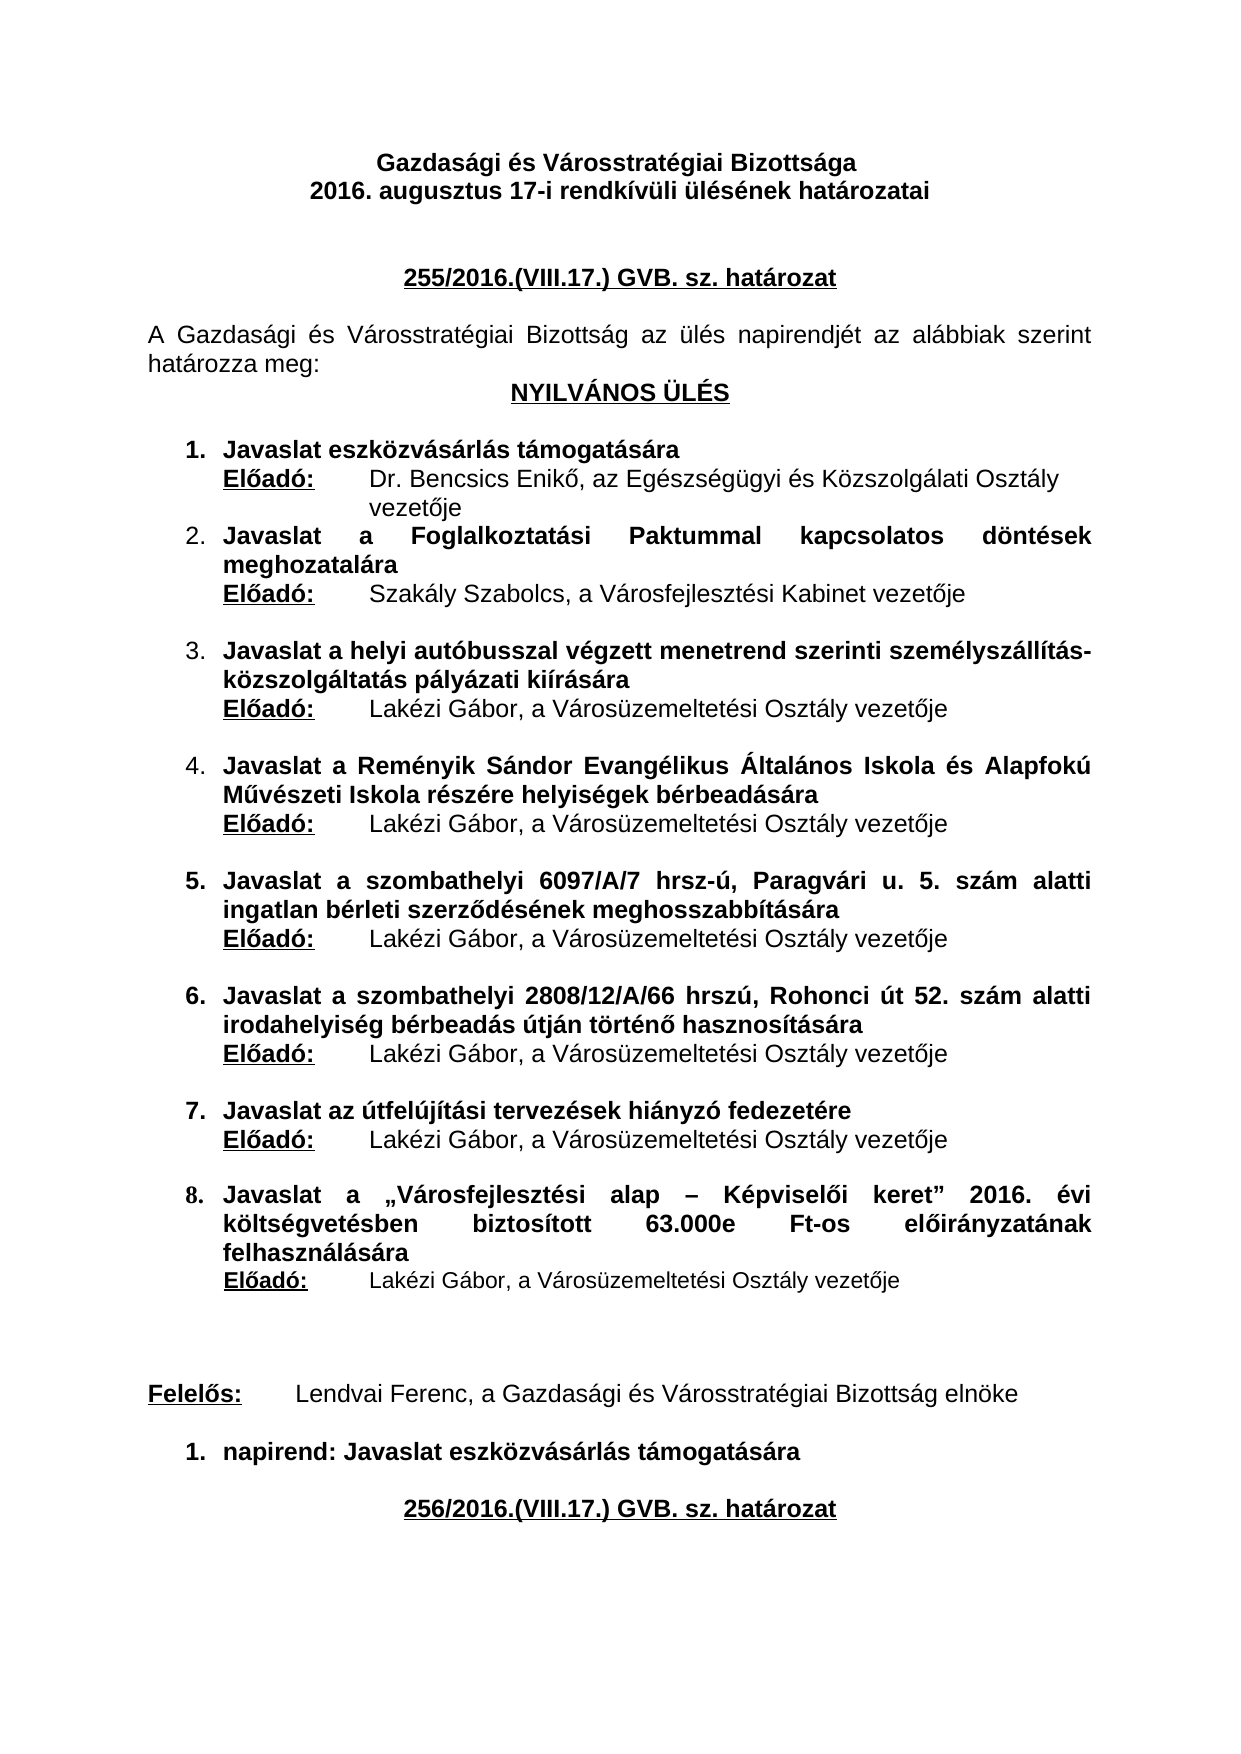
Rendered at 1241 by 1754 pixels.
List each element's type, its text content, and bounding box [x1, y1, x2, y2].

text Gazdasági és Városstratégiai Bizottsága 2016. augusztus 17-i rendkívüli ülésének határozatai [148, 148, 1093, 205]
list Előadó: Lakézi Gábor, a Városüzemeltetési Osztály vezetője [223, 1039, 1093, 1068]
list Javaslat a Foglalkoztatási Paktummal kapcsolatos döntések meghozatalára [185, 521, 1093, 579]
text A Gazdasági és Városstratégiai Bizottság az ülés napirendjét az alábbiak szerint határozza meg: [148, 320, 1093, 378]
list Előadó: Lakézi Gábor, a Városüzemeltetési Osztály vezetője [223, 924, 1093, 953]
list Javaslat eszközvásárlás támogatására [185, 435, 1093, 464]
text Felelős: Lendvai Ferenc, a Gazdasági és Városstratégiai Bizottság elnöke [148, 1379, 1093, 1408]
list Javaslat a szombathelyi 6097/A/7 hrsz-ú, Paragvári u. 5. szám alatti ingatlan bérleti szerződésének meghosszabbítására [185, 866, 1093, 924]
text 256/2016.(VIII.17.) GVB. sz. határozat [148, 1494, 1093, 1523]
list Előadó: Lakézi Gábor, a Városüzemeltetési Osztály vezetője [223, 1125, 1093, 1154]
list Előadó: Dr. Bencsics Enikő, az Egészségügyi és Közszolgálati Osztály vezetője [223, 464, 1093, 521]
text Előadó: Lakézi Gábor, a Városüzemeltetési Osztály vezetője [185, 1267, 1093, 1293]
text 255/2016.(VIII.17.) GVB. sz. határozat [148, 234, 1093, 291]
list Javaslat a Reményik Sándor Evangélikus Általános Iskola és Alapfokú Művészeti Iskola részére helyiségek bérbeadására [185, 751, 1093, 809]
text NYILVÁNOS ÜLÉS [148, 378, 1093, 406]
list Javaslat az útfelújítási tervezések hiányzó fedezetére [185, 1096, 1093, 1125]
list Előadó: Lakézi Gábor, a Városüzemeltetési Osztály vezetője [223, 809, 1093, 838]
list Javaslat a „Városfejlesztési alap – Képviselői keret” 2016. évi költségvetésben biztosított 63.000e Ft-os előirányzatának felhasználására [185, 1180, 1093, 1267]
list Előadó: Lakézi Gábor, a Városüzemeltetési Osztály vezetője [223, 694, 1093, 723]
list Előadó: Szakály Szabolcs, a Városfejlesztési Kabinet vezetője [223, 579, 1093, 608]
list Javaslat a szombathelyi 2808/12/A/66 hrszú, Rohonci út 52. szám alatti irodahelyiség bérbeadás útján történő hasznosítására [185, 981, 1093, 1039]
list Javaslat a helyi autóbusszal végzett menetrend szerinti személyszállítás- közszolgáltatás pályázati kiírására [185, 636, 1093, 694]
list napirend: Javaslat eszközvásárlás támogatására [185, 1437, 1093, 1465]
